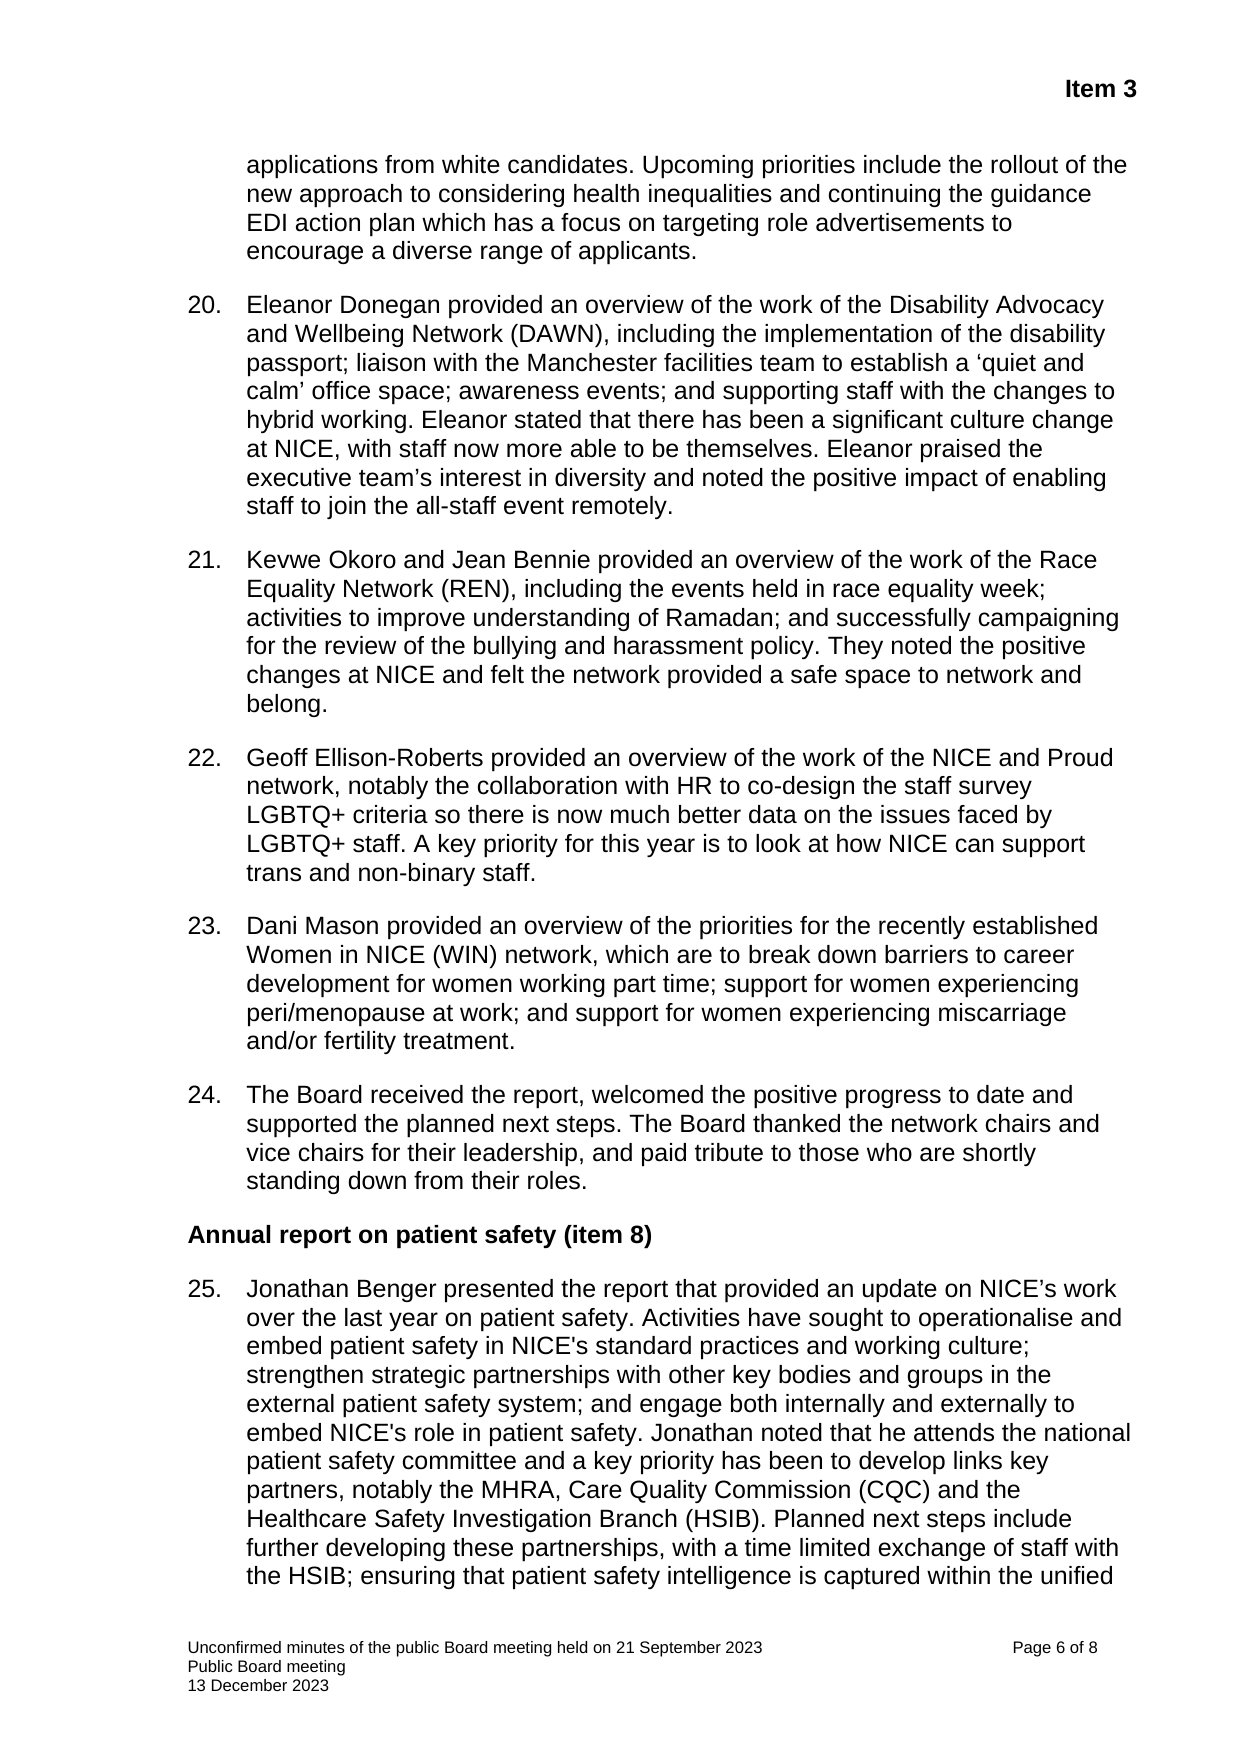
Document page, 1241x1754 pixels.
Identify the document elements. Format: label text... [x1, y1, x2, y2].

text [187, 150, 1137, 265]
text Dani Mason provided an overview of the priorities for the recently established Women in NICE (WIN) network, which are to break down barriers to career development for women working part time; support for women experiencing peri/menopause at work; and support for women experiencing miscarriage and/or fertility treatment. [187, 911, 1137, 1055]
text Geoff Ellison-Roberts provided an overview of the work of the NICE and Proud network, notably the collaboration with HR to co-design the staff survey LGBTQ+ criteria so there is now much better data on the issues faced by LGBTQ+ staff. A key priority for this year is to look at how NICE can support trans and non-binary staff. [187, 742, 1137, 886]
subtitle Annual report on patient safety (item 8) [187, 1220, 1137, 1249]
text The Board received the report, welcomed the positive progress to date and supported the planned next steps. The Board thanked the network chairs and vice chairs for their leadership, and paid tribute to those who are shortly standing down from their roles. [187, 1080, 1137, 1195]
text Eleanor Donegan provided an overview of the work of the Disability Advocacy and Wellbeing Network (DAWN), including the implementation of the disability passport; liaison with the Manchester facilities team to establish a ‘quiet and calm’ office space; awareness events; and supporting staff with the changes to hybrid working. Eleanor stated that there has been a significant culture change at NICE, with staff now more able to be themselves. Eleanor praised the executive team’s interest in diversity and noted the positive impact of enabling staff to join the all-staff event remotely. [187, 290, 1137, 520]
text Kevwe Okoro and Jean Bennie provided an overview of the work of the Race Equality Network (REN), including the events held in race equality week; activities to improve understanding of Ramadan; and successfully campaigning for the review of the bullying and harassment policy. They noted the positive changes at NICE and felt the network provided a safe space to network and belong. [187, 545, 1137, 717]
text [187, 1274, 1137, 1590]
